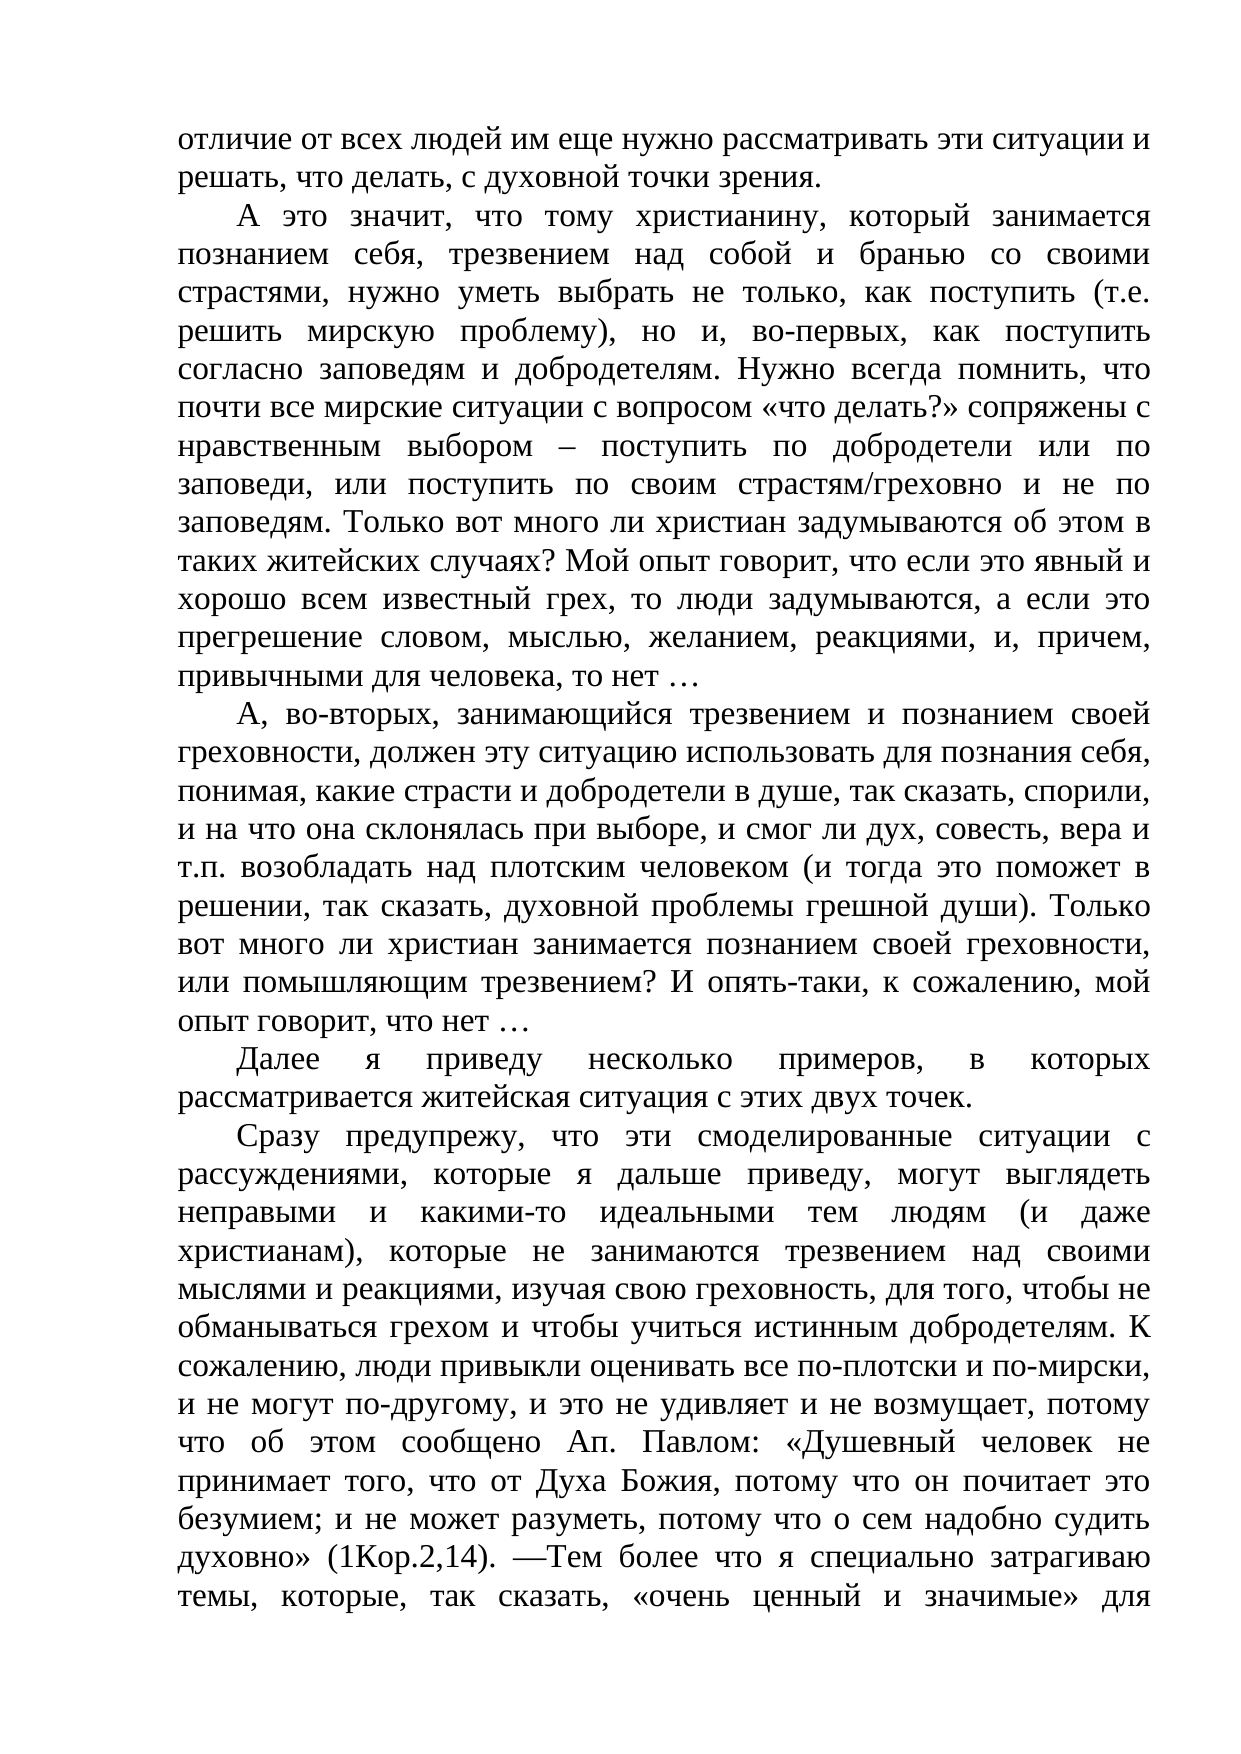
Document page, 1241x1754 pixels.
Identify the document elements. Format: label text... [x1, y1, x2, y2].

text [177, 1115, 1152, 1613]
text А это значит, что тому христианину, который занимается познанием себя, трезвением над собой и бранью со своими страстями, нужно уметь выбрать не только, как поступить (т.е. решить мирскую проблему), но и, во-первых, как поступить согласно заповедям и добродетелям. Нужно всегда помнить, что почти все мирские ситуации с вопросом «что делать?» сопряжены с нравственным выбором – поступить по добродетели или по заповеди, или поступить по своим страстям/греховно и не по заповедям. Только вот много ли христиан задумываются об этом в таких житейских случаях? Мой опыт говорит, что если это явный и хорошо всем известный грех, то люди задумываются, а если это прегрешение словом, мыслью, желанием, реакциями, и, причем, привычными для человека, то нет … [177, 195, 1152, 693]
text Далее я приведу несколько примеров, в которых рассматривается житейская ситуация с этих двух точек. [177, 1038, 1152, 1115]
text А, во-вторых, занимающийся трезвением и познанием своей греховности, должен эту ситуацию использовать для познания себя, понимая, какие страсти и добродетели в душе, так сказать, спорили, и на что она склонялась при выборе, и смог ли дух, совесть, вера и т.п. возобладать над плотским человеком (и тогда это поможет в решении, так сказать, духовной проблемы грешной души). Только вот много ли христиан занимается познанием своей греховности, или помышляющим трезвением? И опять-таки, к сожалению, мой опыт говорит, что нет … [177, 693, 1152, 1038]
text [177, 118, 1152, 195]
